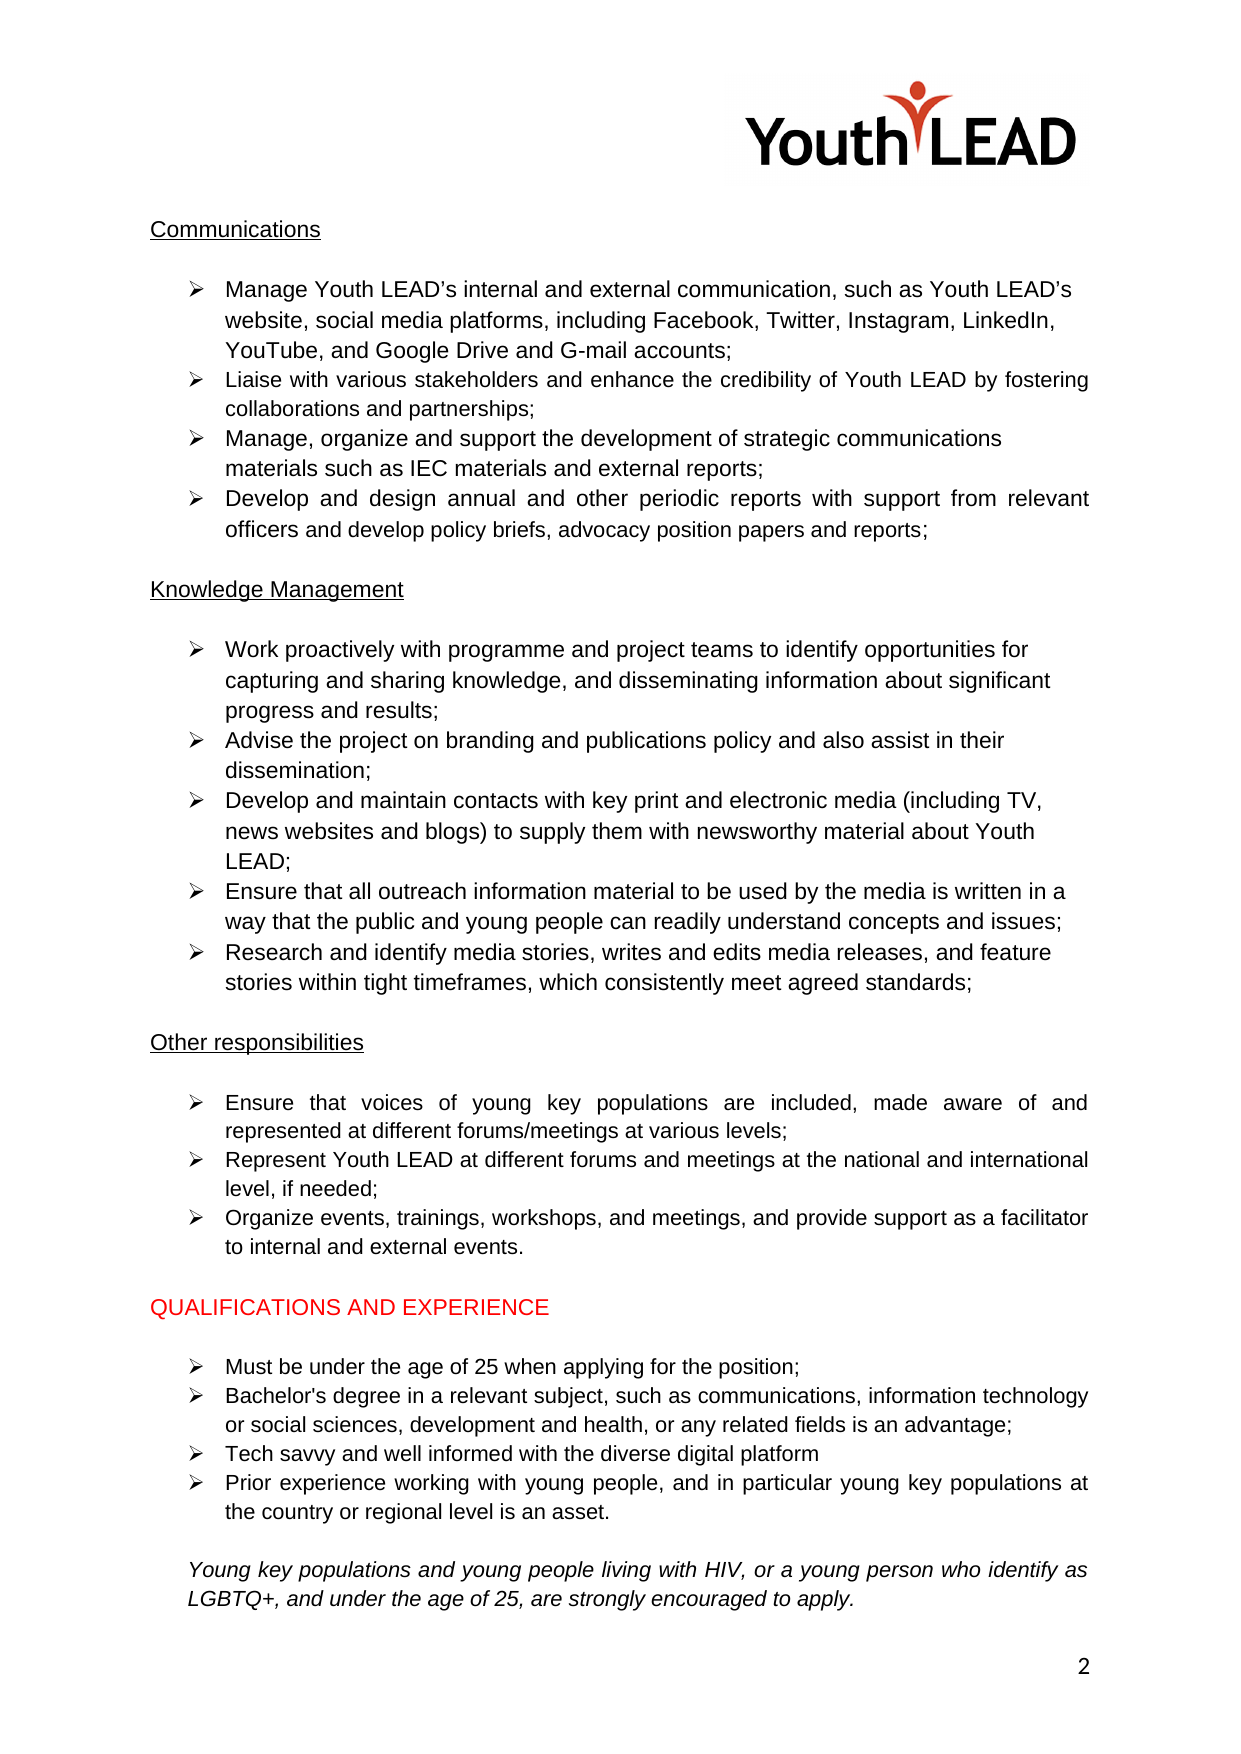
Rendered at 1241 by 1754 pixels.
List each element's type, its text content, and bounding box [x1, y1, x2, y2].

picture [723, 73, 1091, 186]
list Develop and maintain contacts with key print and electronic media (including TV, news websites and blogs) to supply them with newsworthy material about Youth LEAD; [187, 787, 1090, 874]
list Manage Youth LEAD’s internal and external communication, such as Youth LEAD’s website, social media platforms, including Facebook, Twitter, Instagram, LinkedIn, YouTube, and Google Drive and G-mail accounts; [187, 276, 1090, 363]
list Ensure that all outreach information material to be used by the media is written in a way that the public and young people can readily understand concepts and issues; [187, 878, 1090, 934]
list Liaise with various stakeholders and enhance the credibility of Youth LEAD by fostering collaborations and partnerships; [187, 367, 1090, 421]
list Must be under the age of 25 when applying for the position; [187, 1354, 1090, 1379]
text Communications [150, 216, 1090, 242]
text Young key populations and young people living with HIV, or a young person who identify as LGBTQ+, and under the age of 25, are strongly encouraged to apply. [187, 1557, 1090, 1611]
list Work proactively with programme and project teams to identify opportunities for capturing and sharing knowledge, and disseminating information about significant progress and results; [187, 636, 1090, 723]
text Other responsibilities [150, 1029, 1090, 1055]
text Knowledge Management [150, 576, 1090, 602]
list Ensure that voices of young key populations are included, made aware of and represented at different forums/meetings at various levels; [187, 1089, 1090, 1144]
text QUALIFICATIONS AND EXPERIENCE [150, 1293, 1090, 1320]
list Bachelor's degree in a relevant subject, such as communications, information technology or social sciences, development and health, or any related fields is an advantage; [187, 1383, 1090, 1437]
list Tech savvy and well informed with the diverse digital platform [187, 1441, 1090, 1466]
list Develop and design annual and other periodic reports with support from relevant officers and develop policy briefs, advocacy position papers and reports; [187, 485, 1090, 542]
list Organize events, trainings, workshops, and meetings, and provide support as a facilitator to internal and external events. [187, 1205, 1090, 1259]
list Manage, organize and support the development of strategic communications materials such as IEC materials and external reports; [187, 425, 1090, 481]
list Prior experience working with young people, and in particular young key populations at the country or regional level is an asset. [187, 1470, 1090, 1524]
list Advise the project on branding and publications policy and also assist in their dissemination; [187, 727, 1090, 783]
list Research and identify media stories, writes and edits media releases, and feature stories within tight timeframes, which consistently meet agreed standards; [187, 938, 1090, 995]
list Represent Youth LEAD at different forums and meetings at the national and international level, if needed; [187, 1147, 1090, 1202]
